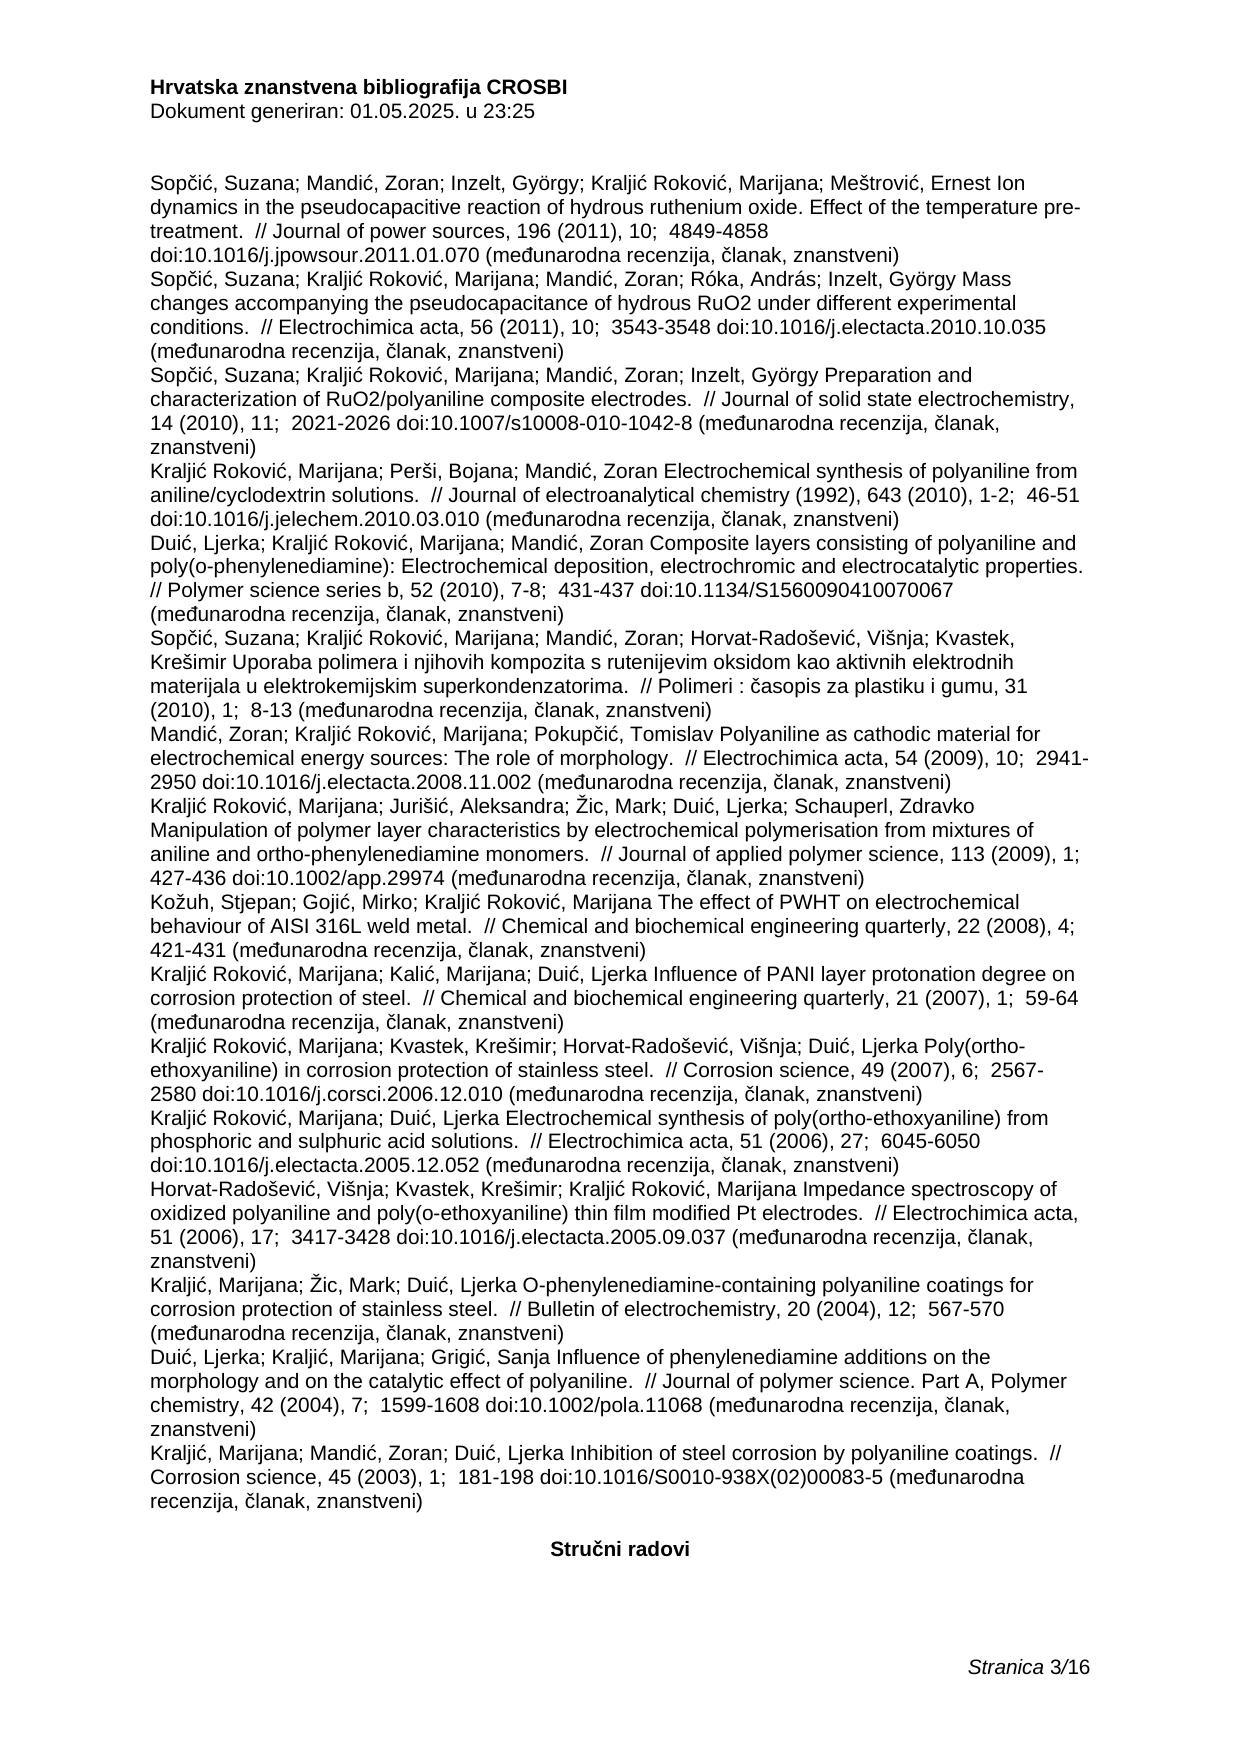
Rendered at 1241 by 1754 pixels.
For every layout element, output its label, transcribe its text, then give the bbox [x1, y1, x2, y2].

text Kraljić Roković, Marijana; Duić, Ljerka [150, 1105, 1090, 1177]
text Sopčić, Suzana; Kraljić Roković, Marijana; Mandić, Zoran; Horvat-Radošević, Višnja; Kvastek, Krešimir [150, 626, 1090, 722]
text Duić, Ljerka; Kraljić Roković, Marijana; Mandić, Zoran [150, 530, 1090, 626]
text Kraljić, Marijana; Žic, Mark; Duić, Ljerka [150, 1273, 1090, 1345]
text Sopčić, Suzana; Kraljić Roković, Marijana; Mandić, Zoran; Inzelt, György [150, 363, 1090, 458]
text Kraljić, Marijana; Mandić, Zoran; Duić, Ljerka [150, 1441, 1090, 1513]
text Sopčić, Suzana; Kraljić Roković, Marijana; Mandić, Zoran; Róka, András; Inzelt, György [150, 267, 1090, 363]
text Kraljić Roković, Marijana; Jurišić, Aleksandra; Žic, Mark; Duić, Ljerka; Schauperl, Zdravko [150, 794, 1090, 890]
text Kraljić Roković, Marijana; Perši, Bojana; Mandić, Zoran [150, 458, 1090, 530]
text Kraljić Roković, Marijana; Kvastek, Krešimir; Horvat-Radošević, Višnja; Duić, Ljerka [150, 1033, 1090, 1105]
text Horvat-Radošević, Višnja; Kvastek, Krešimir; Kraljić Roković, Marijana [150, 1177, 1090, 1273]
text Duić, Ljerka; Kraljić, Marijana; Grigić, Sanja [150, 1345, 1090, 1441]
subtitle Stručni radovi [150, 1537, 1090, 1561]
text Kožuh, Stjepan; Gojić, Mirko; Kraljić Roković, Marijana [150, 890, 1090, 962]
text Kraljić Roković, Marijana; Kalić, Marijana; Duić, Ljerka [150, 962, 1090, 1033]
text Sopčić, Suzana; Mandić, Zoran; Inzelt, György; Kraljić Roković, Marijana; Meštrović, Ernest [150, 171, 1090, 267]
text Mandić, Zoran; Kraljić Roković, Marijana; Pokupčić, Tomislav [150, 722, 1090, 794]
